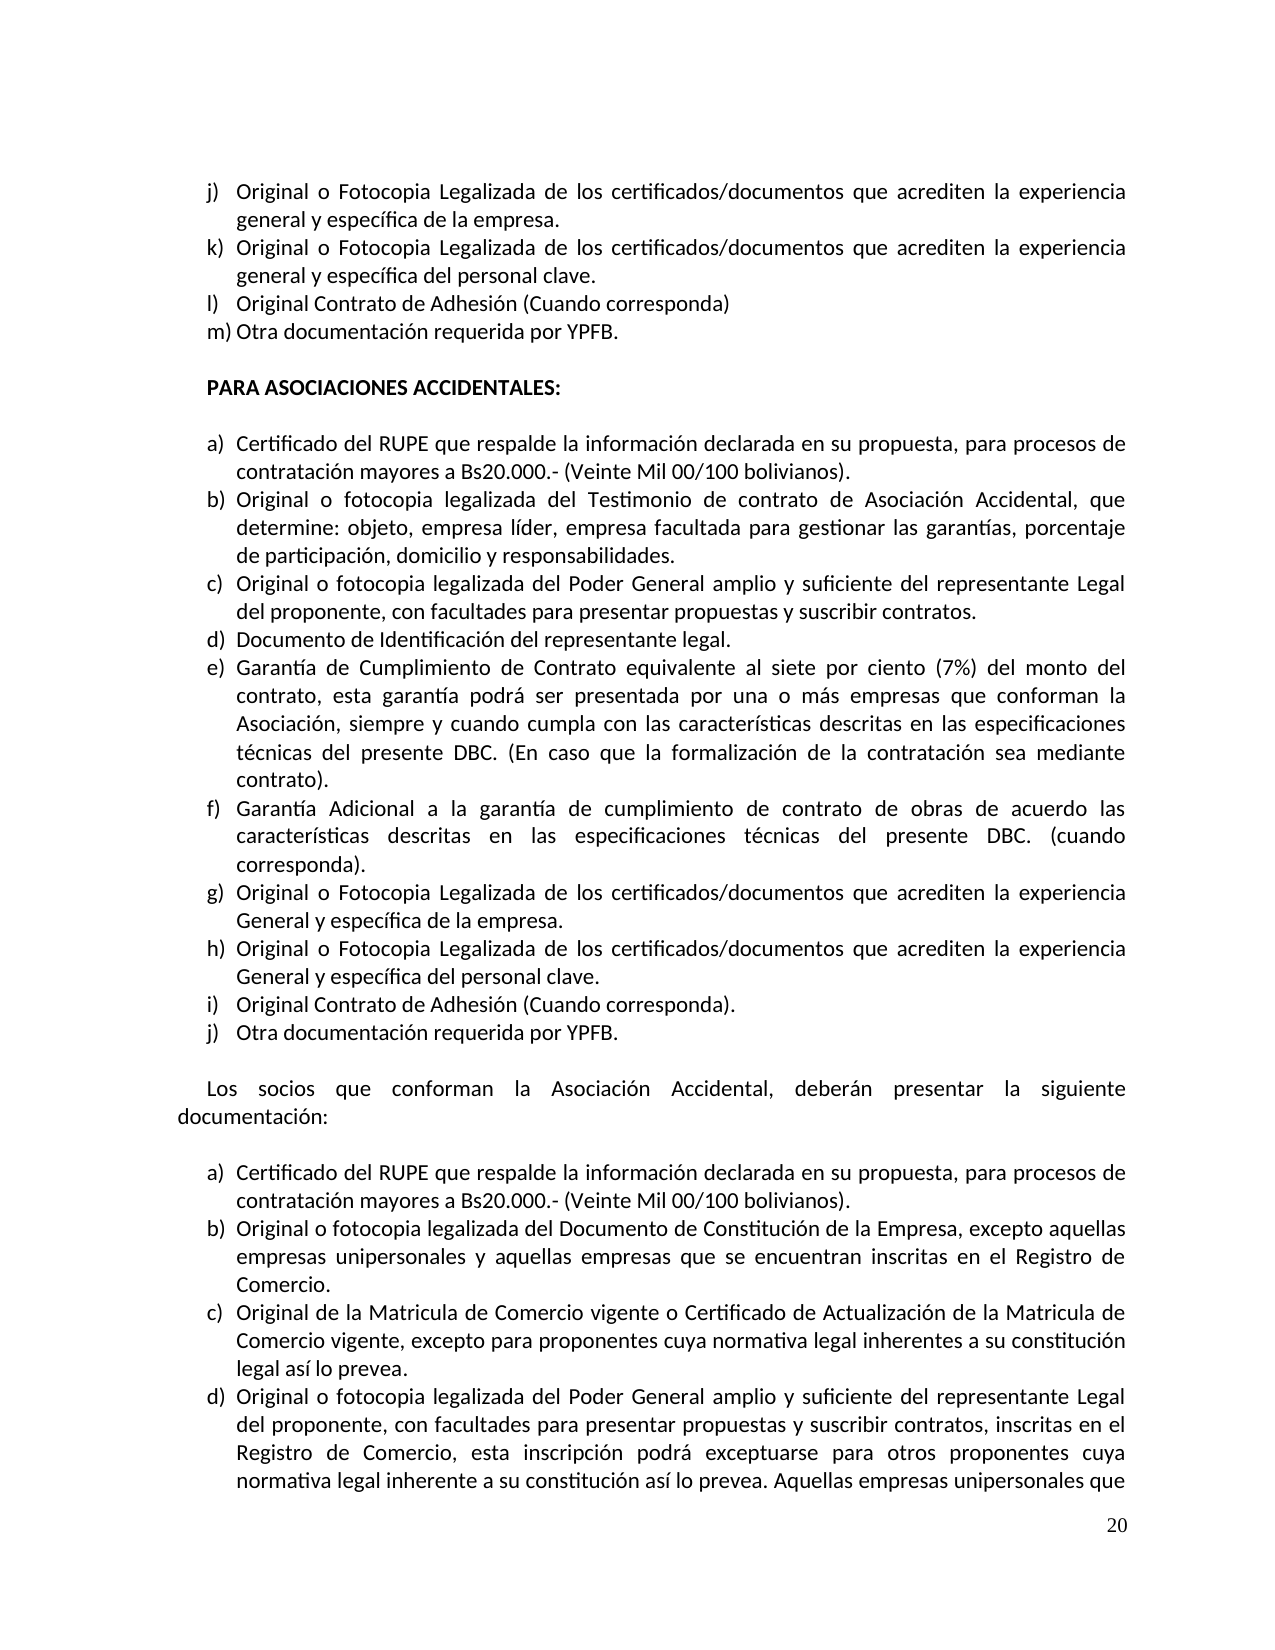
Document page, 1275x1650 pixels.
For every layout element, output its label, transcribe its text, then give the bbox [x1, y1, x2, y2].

list Original o Fotocopia Legalizada de los certificados/documentos que acrediten la experiencia general y específica de la empresa. [207, 177, 1127, 233]
list Original Contrato de Adhesión (Cuando corresponda). [207, 990, 1127, 1018]
list Otra documentación requerida por YPFB. [207, 317, 1127, 345]
list Garantía Adicional a la garantía de cumplimiento de contrato de obras de acuerdo las características descritas en las especificaciones técnicas del presente DBC. (cuando corresponda). [207, 794, 1127, 878]
list Original Contrato de Adhesión (Cuando corresponda) [207, 289, 1127, 317]
list Documento de Identificación del representante legal. [207, 626, 1127, 653]
list Original o Fotocopia Legalizada de los certificados/documentos que acrediten la experiencia General y específica de la empresa. [207, 878, 1127, 934]
list Original o fotocopia legalizada del Testimonio de contrato de Asociación Accidental, que determine: objeto, empresa líder, empresa facultada para gestionar las garantías, porcentaje de participación, domicilio y responsabilidades. [207, 485, 1127, 569]
list Otra documentación requerida por YPFB. [207, 1018, 1127, 1046]
list Original de la Matricula de Comercio vigente o Certificado de Actualización de la Matricula de Comercio vigente, excepto para proponentes cuya normativa legal inherentes a su constitución legal así lo prevea. [207, 1298, 1127, 1382]
list Certificado del RUPE que respalde la información declarada en su propuesta, para procesos de contratación mayores a Bs20.000.- (Veinte Mil 00/100 bolivianos). [207, 1158, 1127, 1214]
list Original o Fotocopia Legalizada de los certificados/documentos que acrediten la experiencia general y específica del personal clave. [207, 233, 1127, 289]
list Certificado del RUPE que respalde la información declarada en su propuesta, para procesos de contratación mayores a Bs20.000.- (Veinte Mil 00/100 bolivianos). [207, 429, 1127, 485]
list Original o Fotocopia Legalizada de los certificados/documentos que acrediten la experiencia General y específica del personal clave. [207, 934, 1127, 990]
text Los socios que conforman la Asociación Accidental, deberán presentar la siguiente documentación: [177, 1074, 1127, 1130]
list Original o fotocopia legalizada del Poder General amplio y suficiente del representante Legal del proponente, con facultades para presentar propuestas y suscribir contratos. [207, 569, 1127, 626]
text PARA ASOCIACIONES ACCIDENTALES: [177, 373, 1127, 401]
list Garantía de Cumplimiento de Contrato equivalente al siete por ciento (7%) del monto del contrato, esta garantía podrá ser presentada por una o más empresas que conforman la Asociación, siempre y cuando cumpla con las características descritas en las especificaciones técnicas del presente DBC. (En caso que la formalización de la contratación sea mediante contrato). [207, 653, 1127, 794]
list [207, 1382, 1127, 1494]
list Original o fotocopia legalizada del Documento de Constitución de la Empresa, excepto aquellas empresas unipersonales y aquellas empresas que se encuentran inscritas en el Registro de Comercio. [207, 1214, 1127, 1298]
